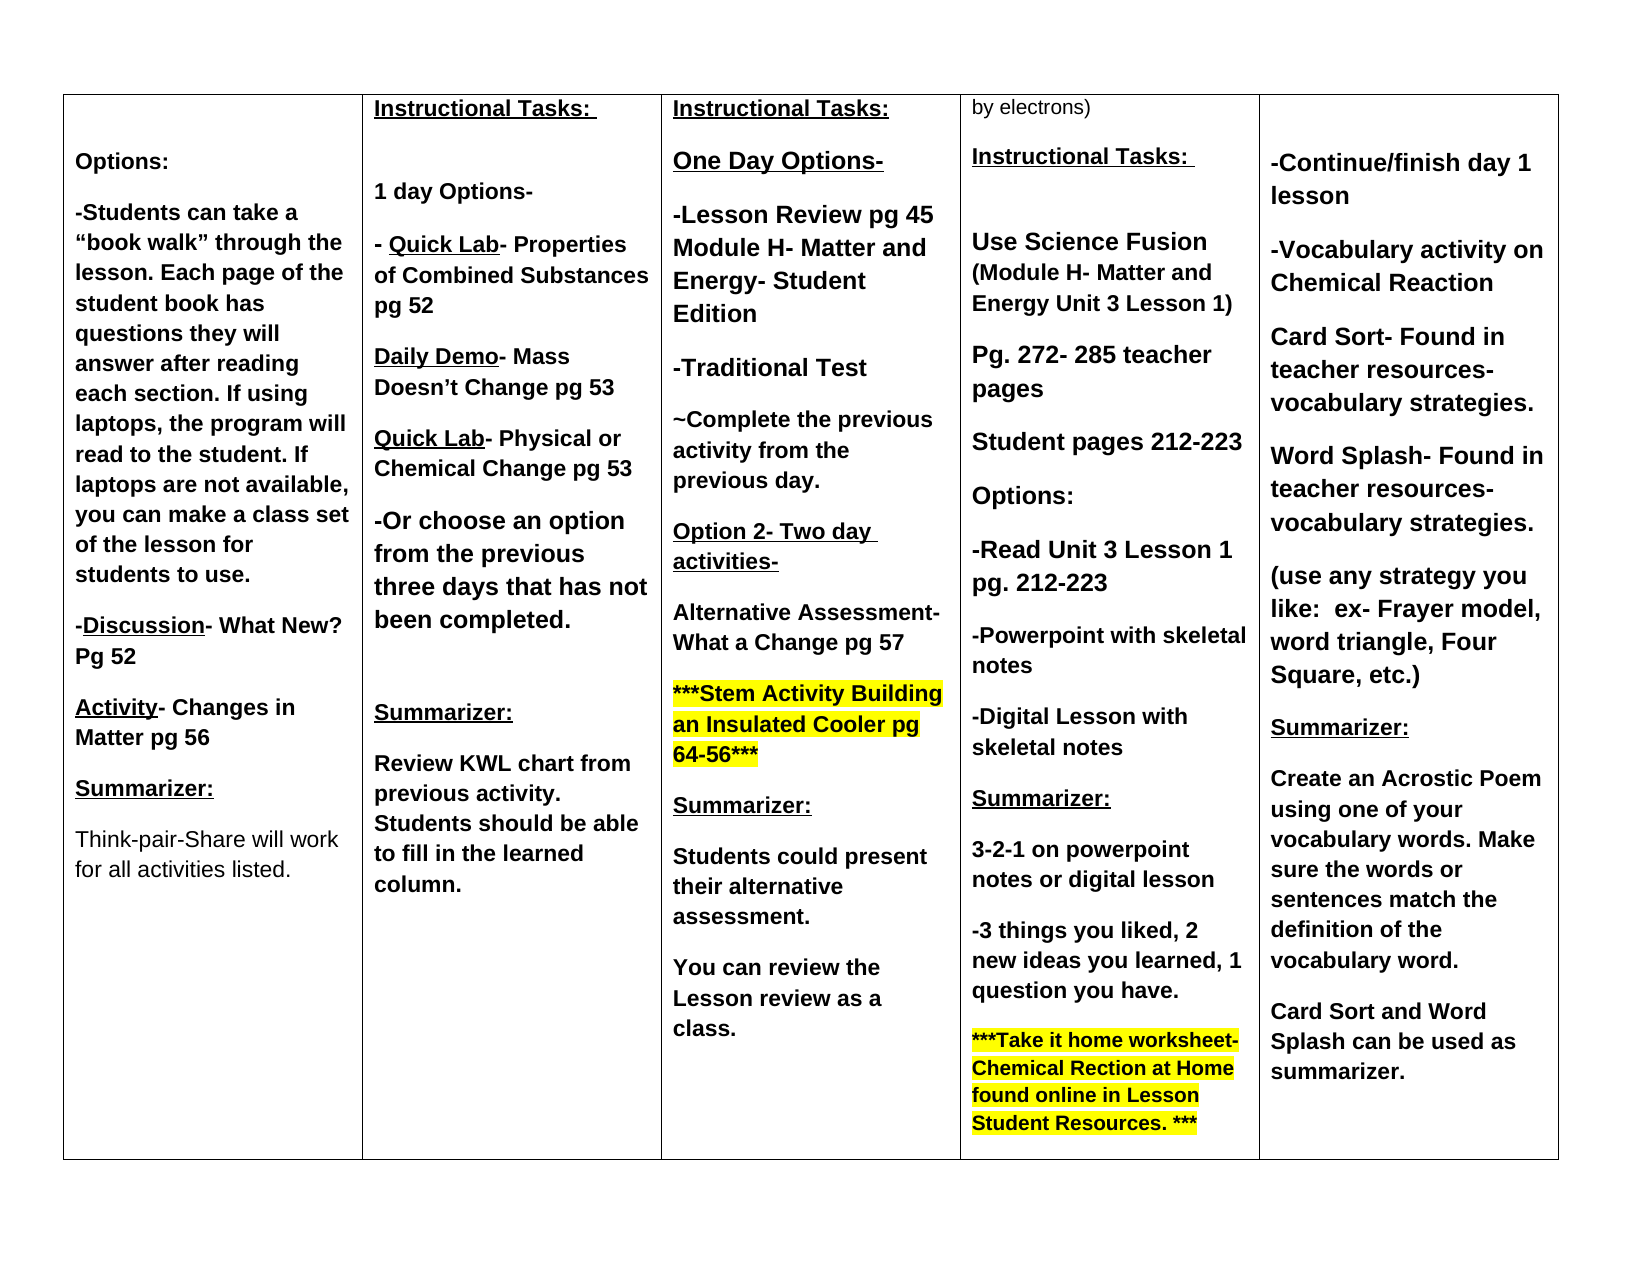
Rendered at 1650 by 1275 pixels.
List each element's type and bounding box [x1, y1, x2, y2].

table_cell [961, 95, 1259, 1159]
table_cell [363, 95, 661, 1159]
table_cell [1260, 95, 1558, 1159]
table_cell [662, 95, 960, 1159]
table_cell [64, 95, 362, 1159]
